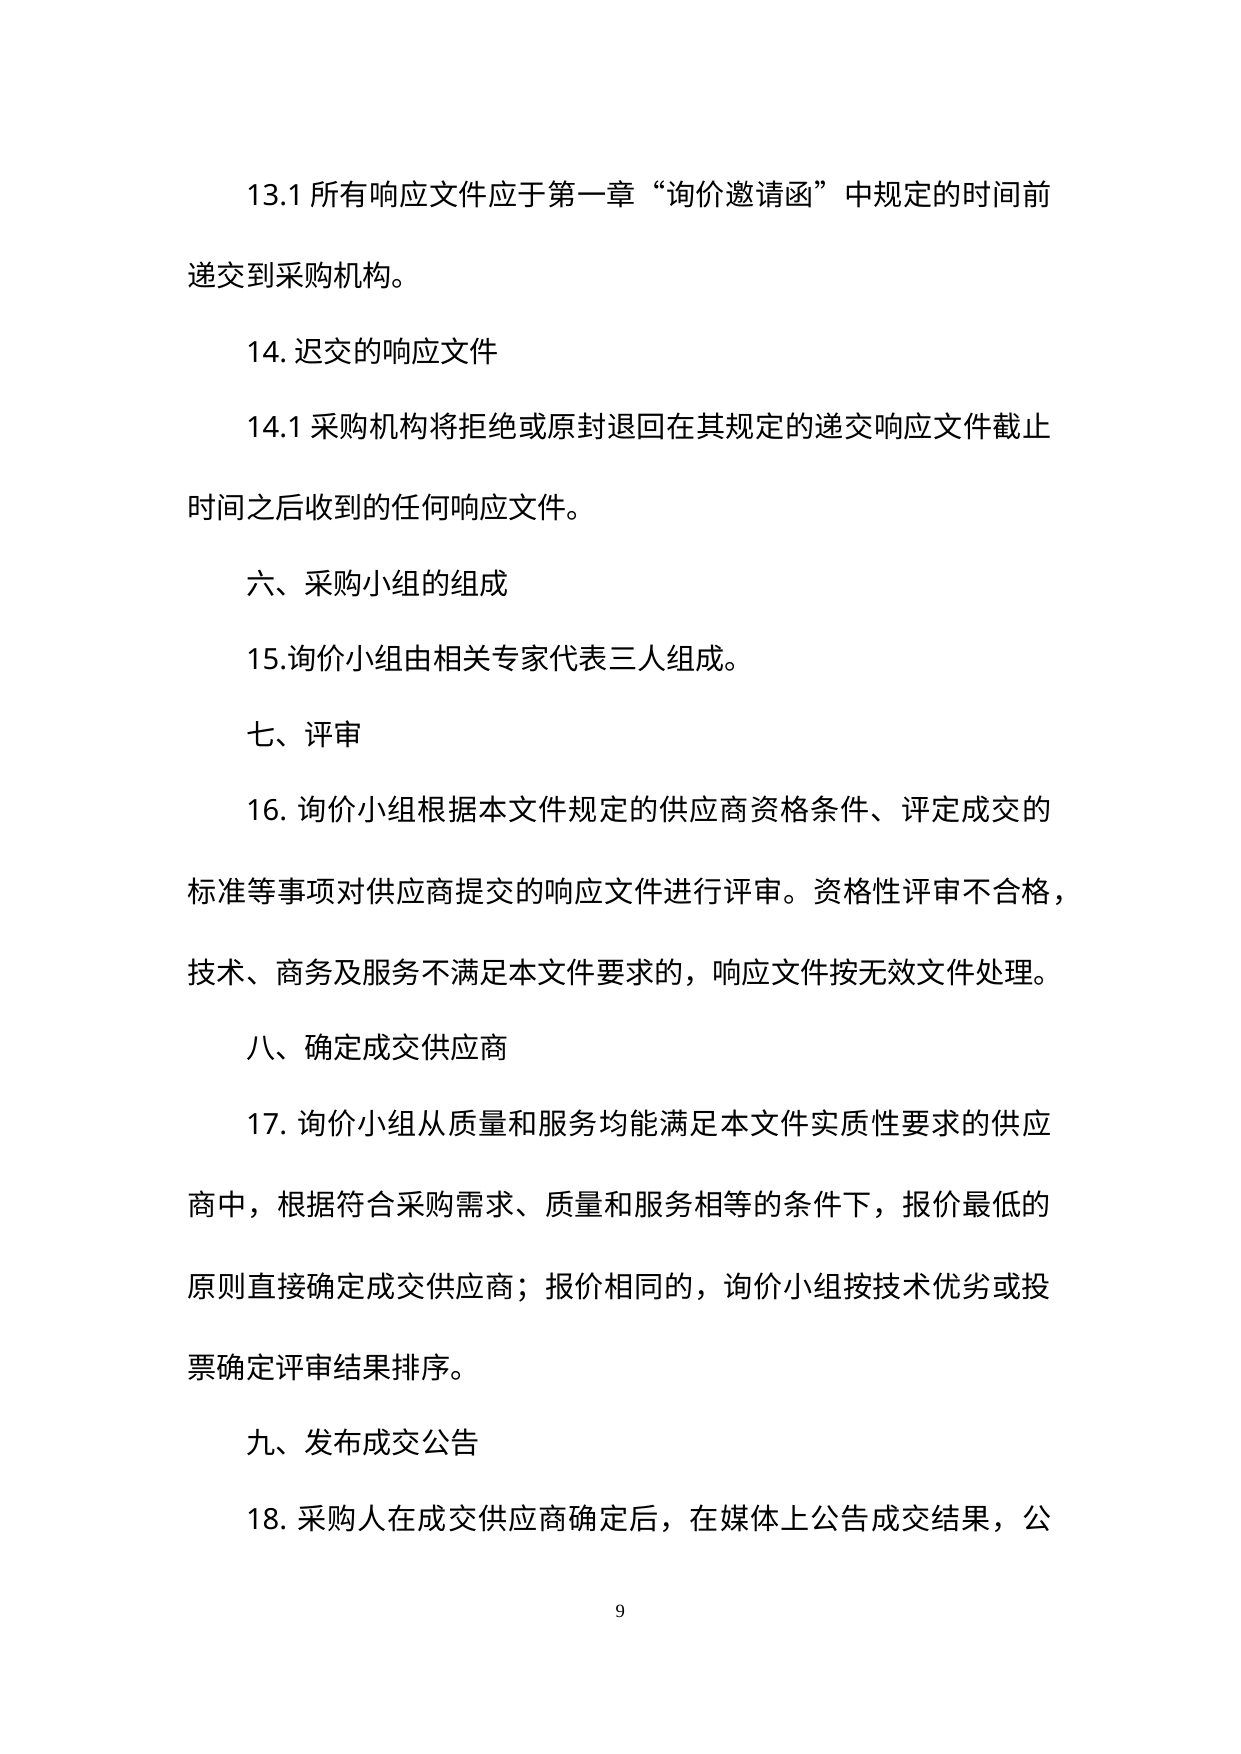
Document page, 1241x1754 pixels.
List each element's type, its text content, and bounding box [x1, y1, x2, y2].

text 六、采购小组的组成 [187, 549, 1053, 614]
text 17. 询价小组从质量和服务均能满足本文件实质性要求的供应商中，根据符合采购需求、质量和服务相等的条件下，报价最低的原则直接确定成交供应商；报价相同的，询价小组按技术优劣或投票确定评审结果排序。 [187, 1089, 1053, 1398]
text 14.1采购机构将拒绝或原封退回在其规定的递交响应文件截止时间之后收到的任何响应文件。 [187, 392, 1053, 539]
text 13.1所有响应文件应于第一章“询价邀请函”中规定的时间前递交到采购机构。 [187, 160, 1053, 306]
text 15.询价小组由相关专家代表三人组成。 [187, 625, 1053, 690]
text 16. 询价小组根据本文件规定的供应商资格条件、评定成交的标准等事项对供应商提交的响应文件进行评审。资格性评审不合格，技术、商务及服务不满足本文件要求的，响应文件按无效文件处理。 [187, 776, 1053, 1003]
text 八、确定成交供应商 [187, 1014, 1053, 1079]
text 七、评审 [187, 700, 1053, 765]
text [187, 1484, 1053, 1549]
text 14. 迟交的响应文件 [187, 317, 1053, 382]
text 九、发布成交公告 [187, 1408, 1053, 1473]
